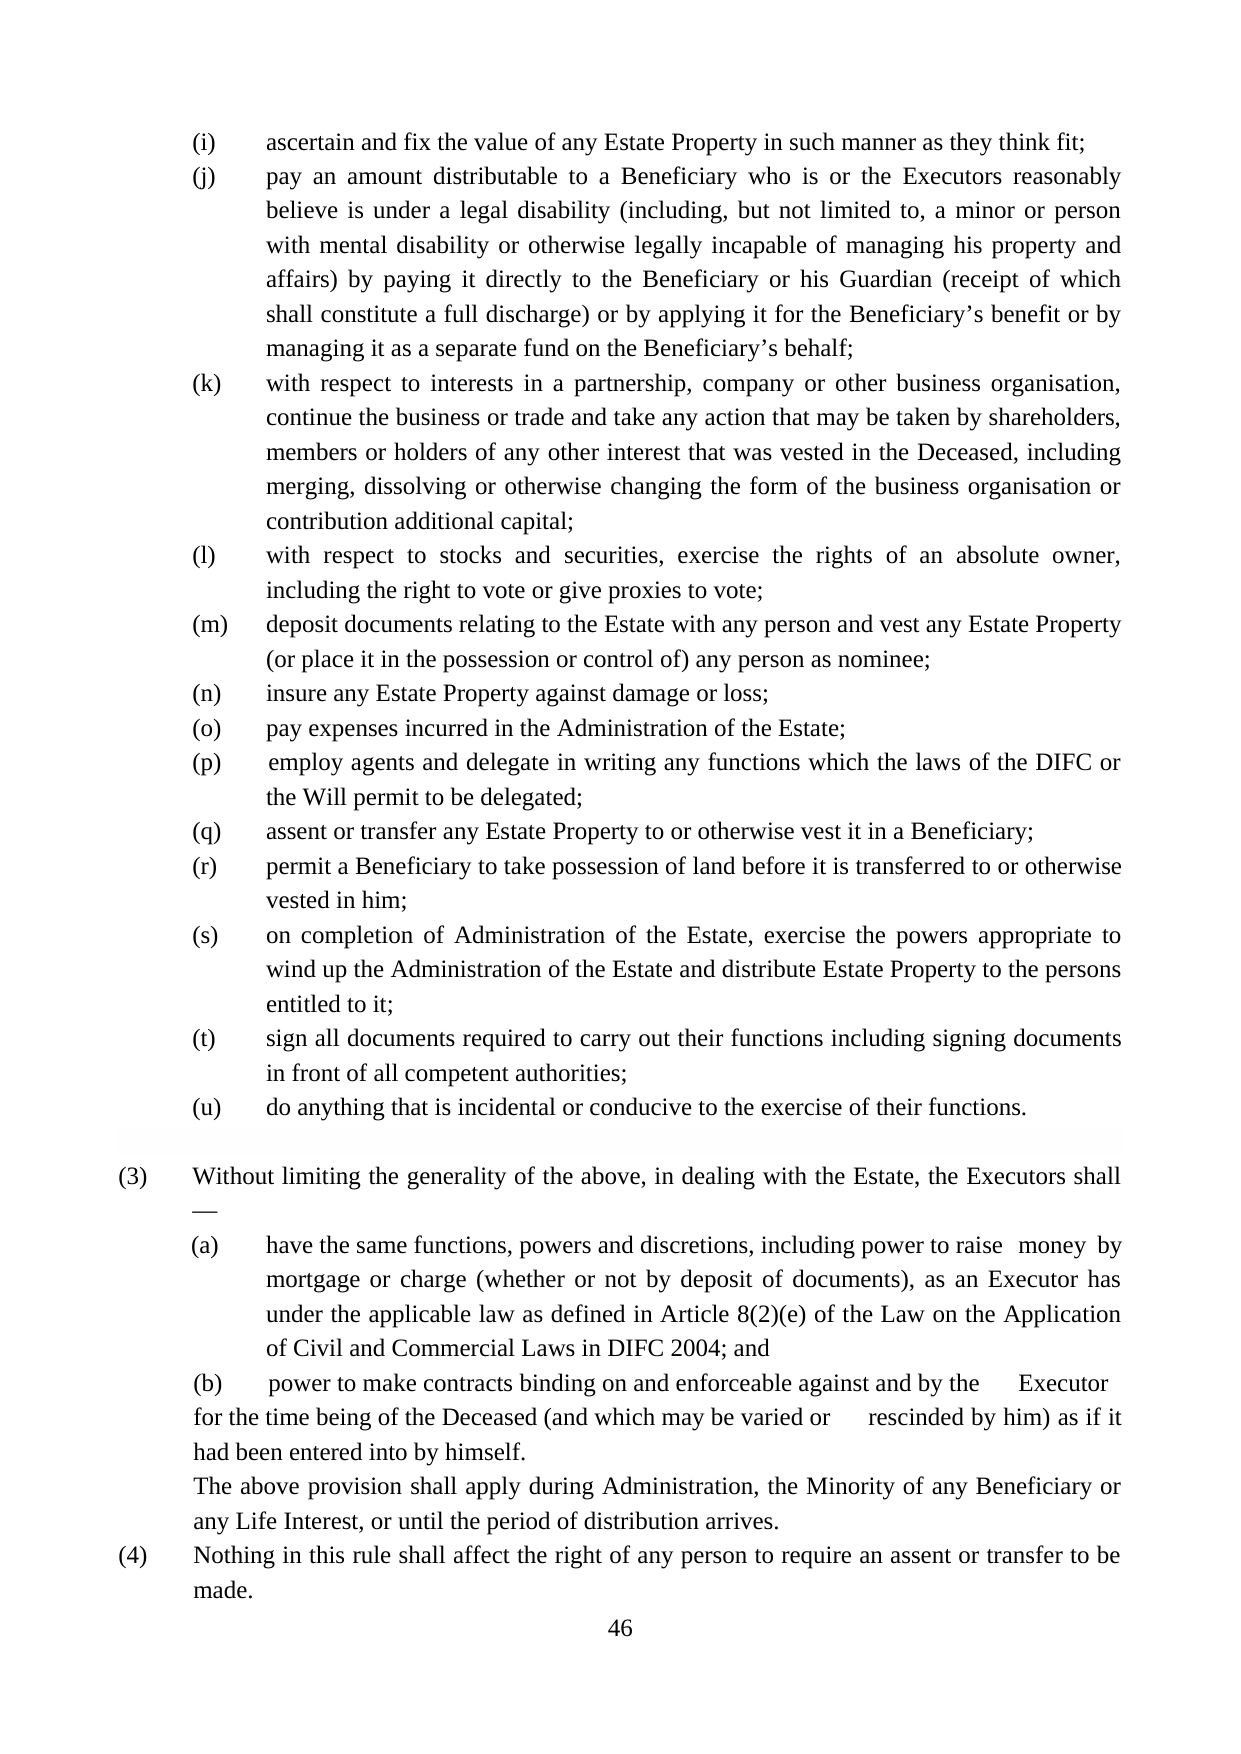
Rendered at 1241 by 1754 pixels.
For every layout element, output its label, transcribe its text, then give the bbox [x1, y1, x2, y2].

text (p) employ agents and delegate in writing any functions which the laws of the DIFC or the Will permit to be delegated; [192, 747, 1122, 811]
text (m) deposit documents relating to the Estate with any person and vest any Estate Property (or place it in the possession or control of) any person as nominee; [192, 609, 1122, 673]
text (l) with respect to stocks and securities, exercise the rights of an absolute owner, including the right to vote or give proxies to vote; [192, 540, 1122, 604]
text (u) do anything that is incidental or conducive to the exercise of their functions. [192, 1092, 1122, 1121]
text The above provision shall apply during Administration, the Minority of any Beneficiary or any Life Interest, or until the period of distribution arrives. [193, 1471, 1122, 1534]
text (t) sign all documents required to carry out their functions including signing documents in front of all competent authorities; [192, 1023, 1122, 1086]
text (b) power to make contracts binding on and enforceable against and by the Executor for the time being of the Deceased (and which may be varied or rescinded by him) as if it had been entered into by himself. [118, 1368, 1122, 1466]
text (s) on completion of Administration of the Estate, exercise the powers appropriate to wind up the Administration of the Estate and distribute Estate Property to the persons entitled to it; [192, 920, 1122, 1017]
text (3) Without limiting the generality of the above, in dealing with the Estate, the Executors shall — [118, 1161, 1122, 1224]
text (j) pay an amount distributable to a Beneficiary who is or the Executors reasonably believe is under a legal disability (including, but not limited to, a minor or person with mental disability or otherwise legally incapable of managing his property and affairs) by paying it directly to the Beneficiary or his Guardian (receipt of which shall constitute a full discharge) or by applying it for the Beneficiary’s benefit or by managing it as a separate fund on the Beneficiary’s behalf; [192, 161, 1122, 362]
text (o) pay expenses incurred in the Administration of the Estate; [192, 713, 1122, 742]
text (n) insure any Estate Property against damage or loss; [192, 678, 1122, 707]
text (a) have the same functions, powers and discretions, including power to raise money by mortgage or charge (whether or not by deposit of documents), as an Executor has under the applicable law as defined in Article 8(2)(e) of the Law on the Application of Civil and Commercial Laws in DIFC 2004; and [191, 1230, 1122, 1362]
text (i) ascertain and fix the value of any Estate Property in such manner as they think fit; [192, 127, 1122, 155]
text (r) permit a Beneficiary to take possession of land before it is transferred to or otherwise vested in him; [192, 851, 1122, 914]
text (k) with respect to interests in a partnership, company or other business organisation, continue the business or trade and take any action that may be taken by shareholders, members or holders of any other interest that was vested in the Deceased, including merging, dissolving or otherwise changing the form of the business organisation or contribution additional capital; [192, 368, 1122, 535]
text (4) Nothing in this rule shall affect the right of any person to require an assent or transfer to be made. [118, 1540, 1122, 1603]
text (q) assent or transfer any Estate Property to or otherwise vest it in a Beneficiary; [192, 816, 1122, 845]
